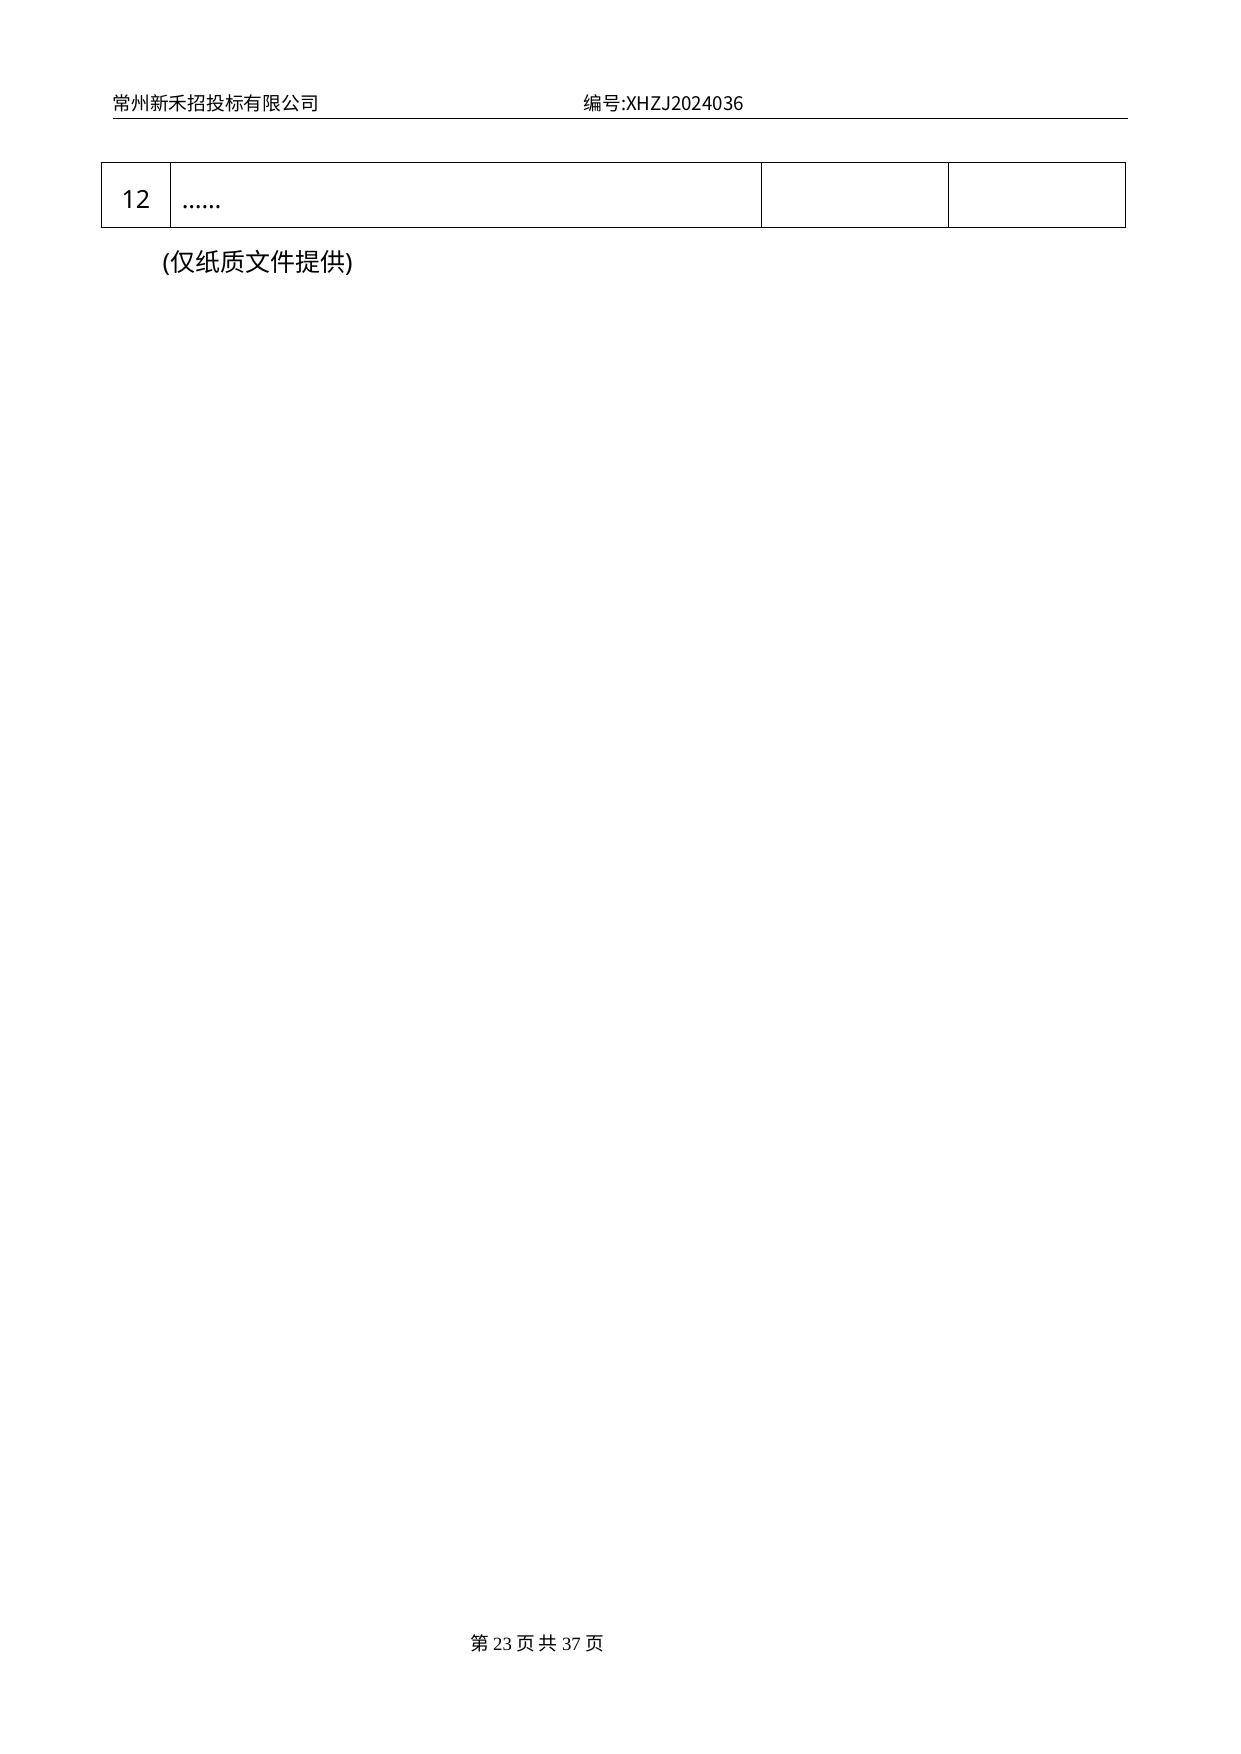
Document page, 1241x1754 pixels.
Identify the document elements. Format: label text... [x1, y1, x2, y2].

table_cell [762, 163, 948, 227]
table_cell [949, 163, 1125, 227]
text (仅纸质文件提供) [112, 228, 1128, 293]
table_cell …… [171, 163, 761, 227]
table_cell 12 [102, 163, 170, 227]
